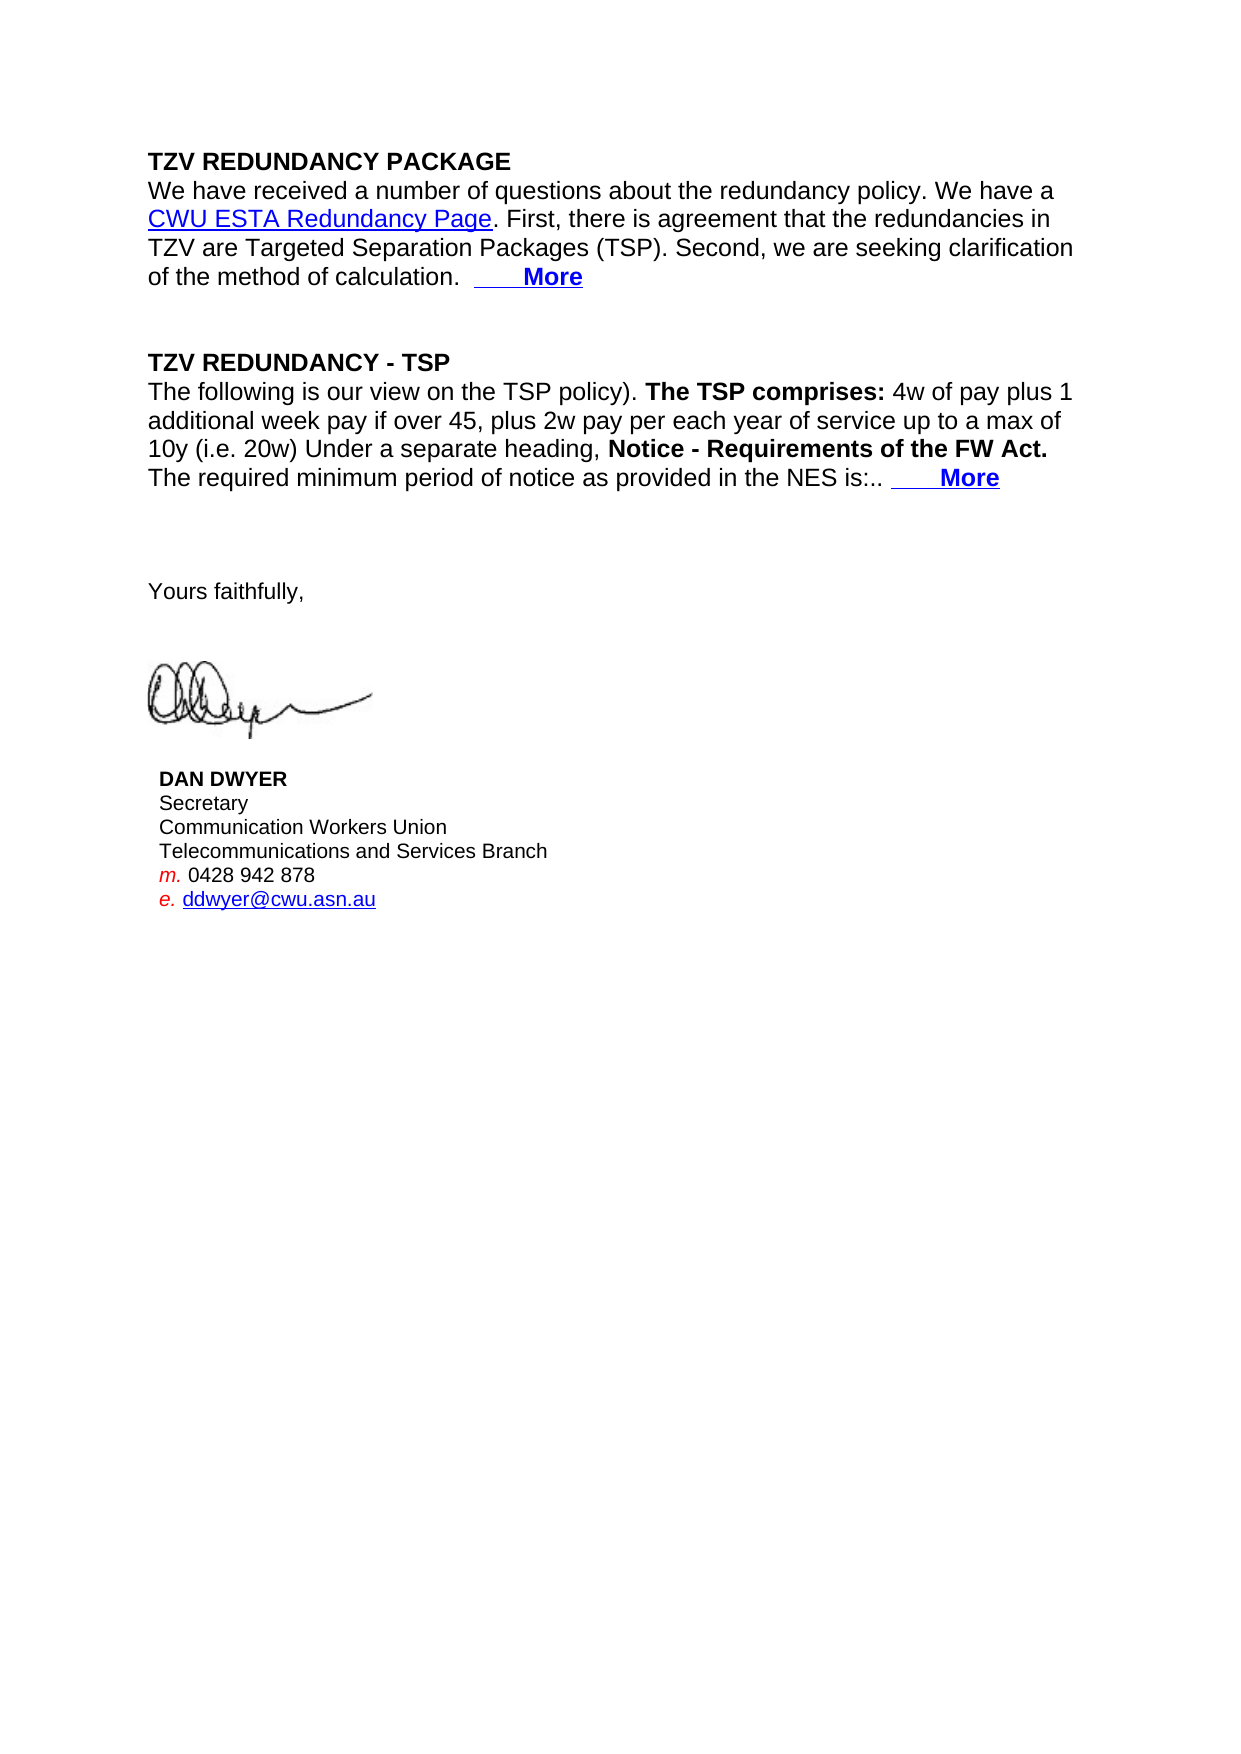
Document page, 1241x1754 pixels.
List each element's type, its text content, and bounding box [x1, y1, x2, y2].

table_header DAN DWYER [148, 767, 1092, 791]
table_cell Telecommunications and Services Branch [148, 839, 1092, 863]
table_cell Communication Workers Union [148, 815, 1092, 839]
table_cell e. ddwyer@cwu.asn.au [148, 887, 1092, 911]
table_cell Secretary [148, 791, 1092, 815]
text Yours faithfully, [148, 578, 1092, 604]
text TZV REDUNDANCY PACKAGE We have received a number of questions about the redundancy policy. We have a CWU ESTA Redundancy Page. First, there is agreement that the redundancies in TZV are Targeted Separation Packages (TSP). Second, we are seeking clarification of the method of calculation. More [148, 118, 1092, 319]
picture [147, 661, 373, 739]
table_cell m. 0428 942 878 [148, 863, 1092, 887]
text TZV REDUNDANCY - TSP The following is our view on the TSP policy). The TSP comprises: 4w of pay plus 1 additional week pay if over 45, plus 2w pay per each year of service up to a max of 10y (i.e. 20w) Under a separate heading, Notice - Requirements of the FW Act. The required minimum period of notice as provided in the NES is:.. More [148, 319, 1092, 492]
